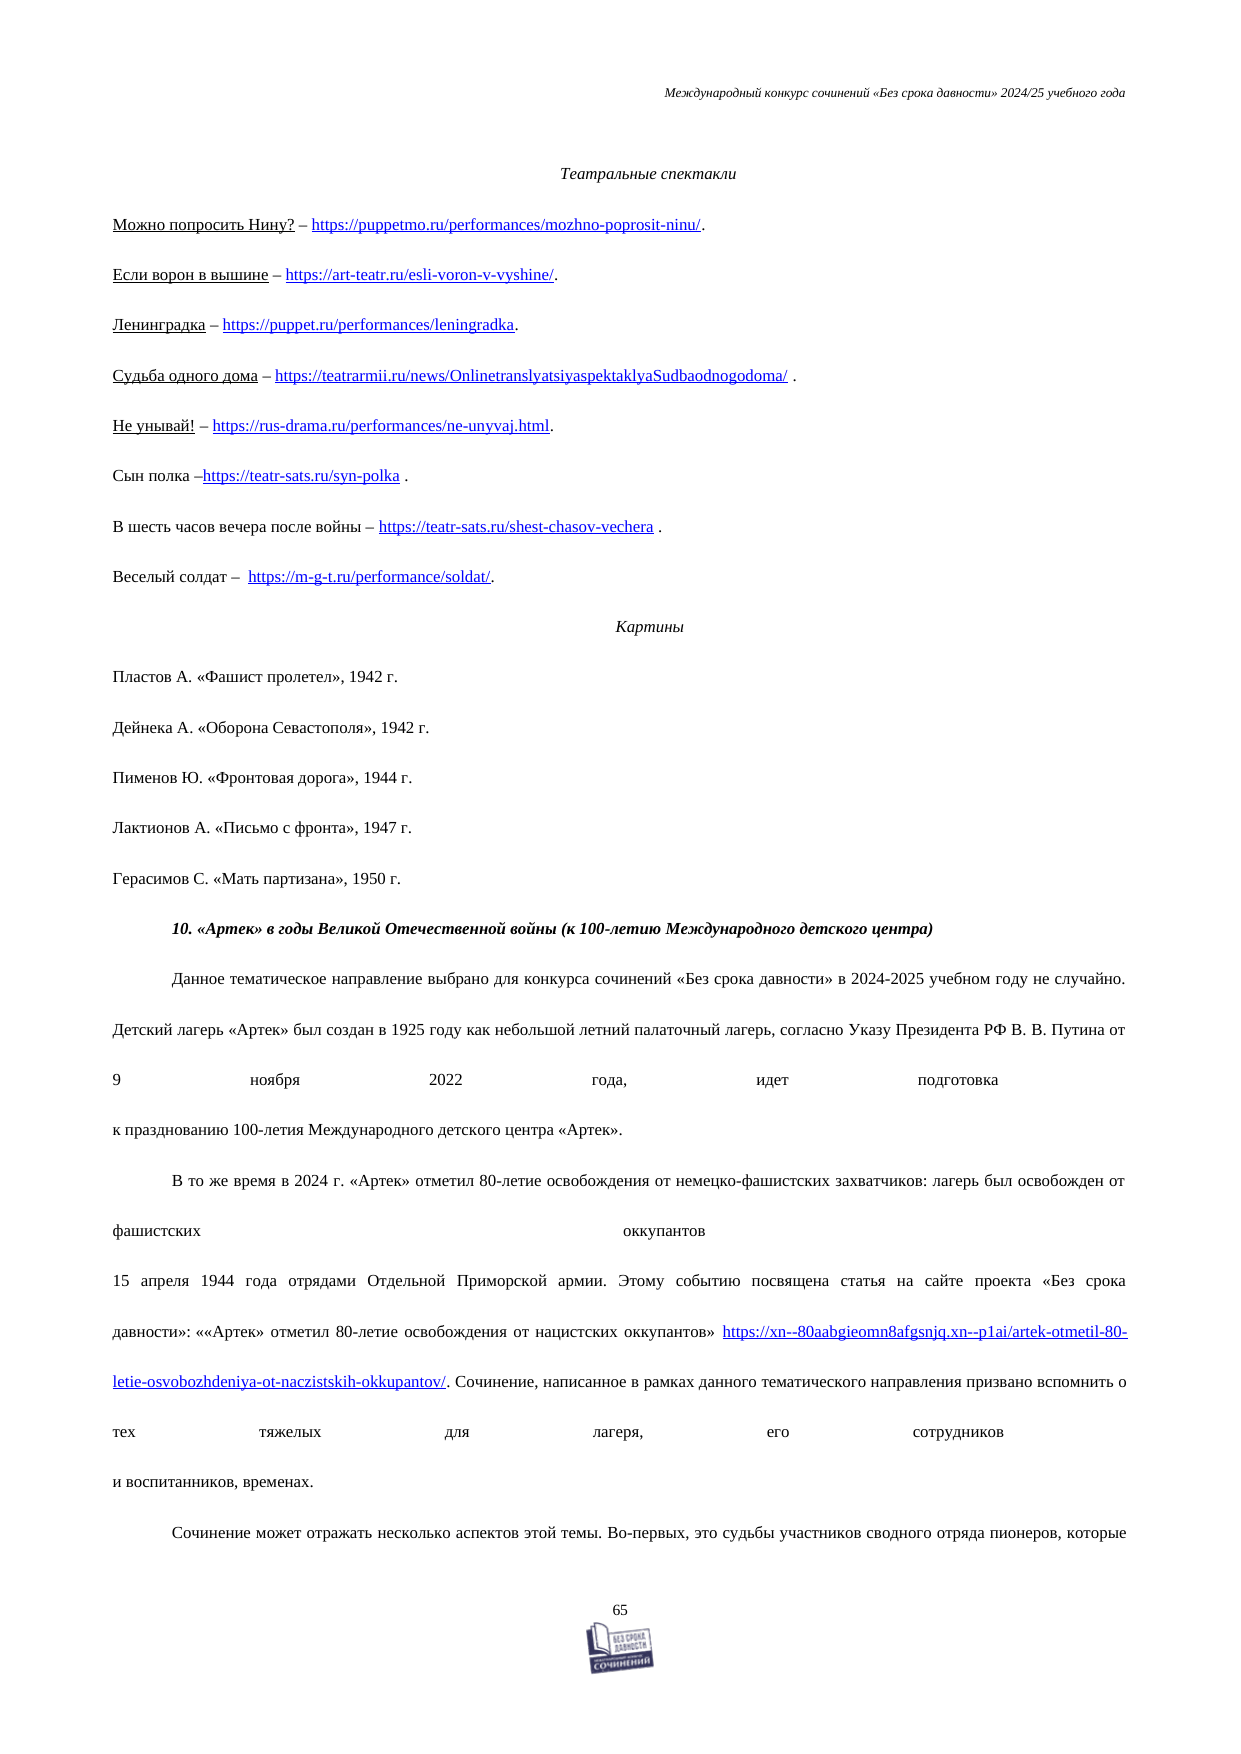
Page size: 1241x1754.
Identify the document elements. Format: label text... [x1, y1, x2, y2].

text Ленинградка – https://puppet.ru/performances/leningradka. [112, 301, 1128, 334]
text Сын полка –https://teatr-sats.ru/syn-polka . [112, 452, 1128, 485]
text Данное тематическое направление выбрано для конкурса сочинений «Без срока давности» в 2024-2025 учебном году не случайно. Детский лагерь «Артек» был создан в 1925 году как небольшой летний палаточный лагерь, согласно Указу Президента РФ В. В. Путина от 9 ноября 2022 года, идет подготовка к празднованию 100-летия Международного детского центра «Артек». [112, 955, 1128, 1139]
text Не унывай! – https://rus-drama.ru/performances/ne-unyvaj.html. [112, 402, 1128, 435]
text В шесть часов вечера после войны – https://teatr-sats.ru/shest-chasov-vechera . [112, 502, 1128, 536]
text 10. «Артек» в годы Великой Отечественной войны (к 100-летию Международного детского центра) [112, 905, 1128, 938]
text В то же время в 2024 г. «Артек» отметил 80-летие освобождения от немецко-фашистских захватчиков: лагерь был освобожден от фашистских оккупантов 15 апреля 1944 года отрядами Отдельной Приморской армии. Этому событию посвящена статья на сайте проекта «Без срока давности»: ««Артек» отметил 80-летие освобождения от нацистских оккупантов» https://xn--80aabgieomn8afgsnjq.xn--p1ai/artek-otmetil-80-letie-osvobozhdeniya-ot-naczistskih-okkupantov/. Сочинение, написанное в рамках данного тематического направления призвано вспомнить о тех тяжелых для лагеря, его сотрудников и воспитанников, временах. [112, 1156, 1128, 1492]
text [112, 1508, 1128, 1542]
text Пименов Ю. «Фронтовая дорога», 1944 г. [112, 754, 1128, 787]
text Дейнека А. «Оборона Севастополя», 1942 г. [112, 703, 1128, 737]
text Театральные спектакли [112, 150, 1128, 183]
text Картины [112, 603, 1128, 636]
text Пластов А. «Фашист пролетел», 1942 г. [112, 653, 1128, 687]
text Если ворон в вышине – https://art-teatr.ru/esli-voron-v-vyshine/. [112, 251, 1128, 284]
text Судьба одного дома – https://teatrarmii.ru/news/OnlinetranslyatsiyaspektaklyaSudbaodnogodoma/ . [112, 351, 1128, 385]
text Герасимов С. «Мать партизана», 1950 г. [112, 854, 1128, 888]
picture [572, 1619, 668, 1681]
text Веселый солдат – https://m-g-t.ru/performance/soldat/. [112, 552, 1128, 586]
text Лактионов А. «Письмо с фронта», 1947 г. [112, 804, 1128, 838]
text Можно попросить Нину? – https://puppetmo.ru/performances/mozhno-poprosit-ninu/. [112, 200, 1128, 234]
